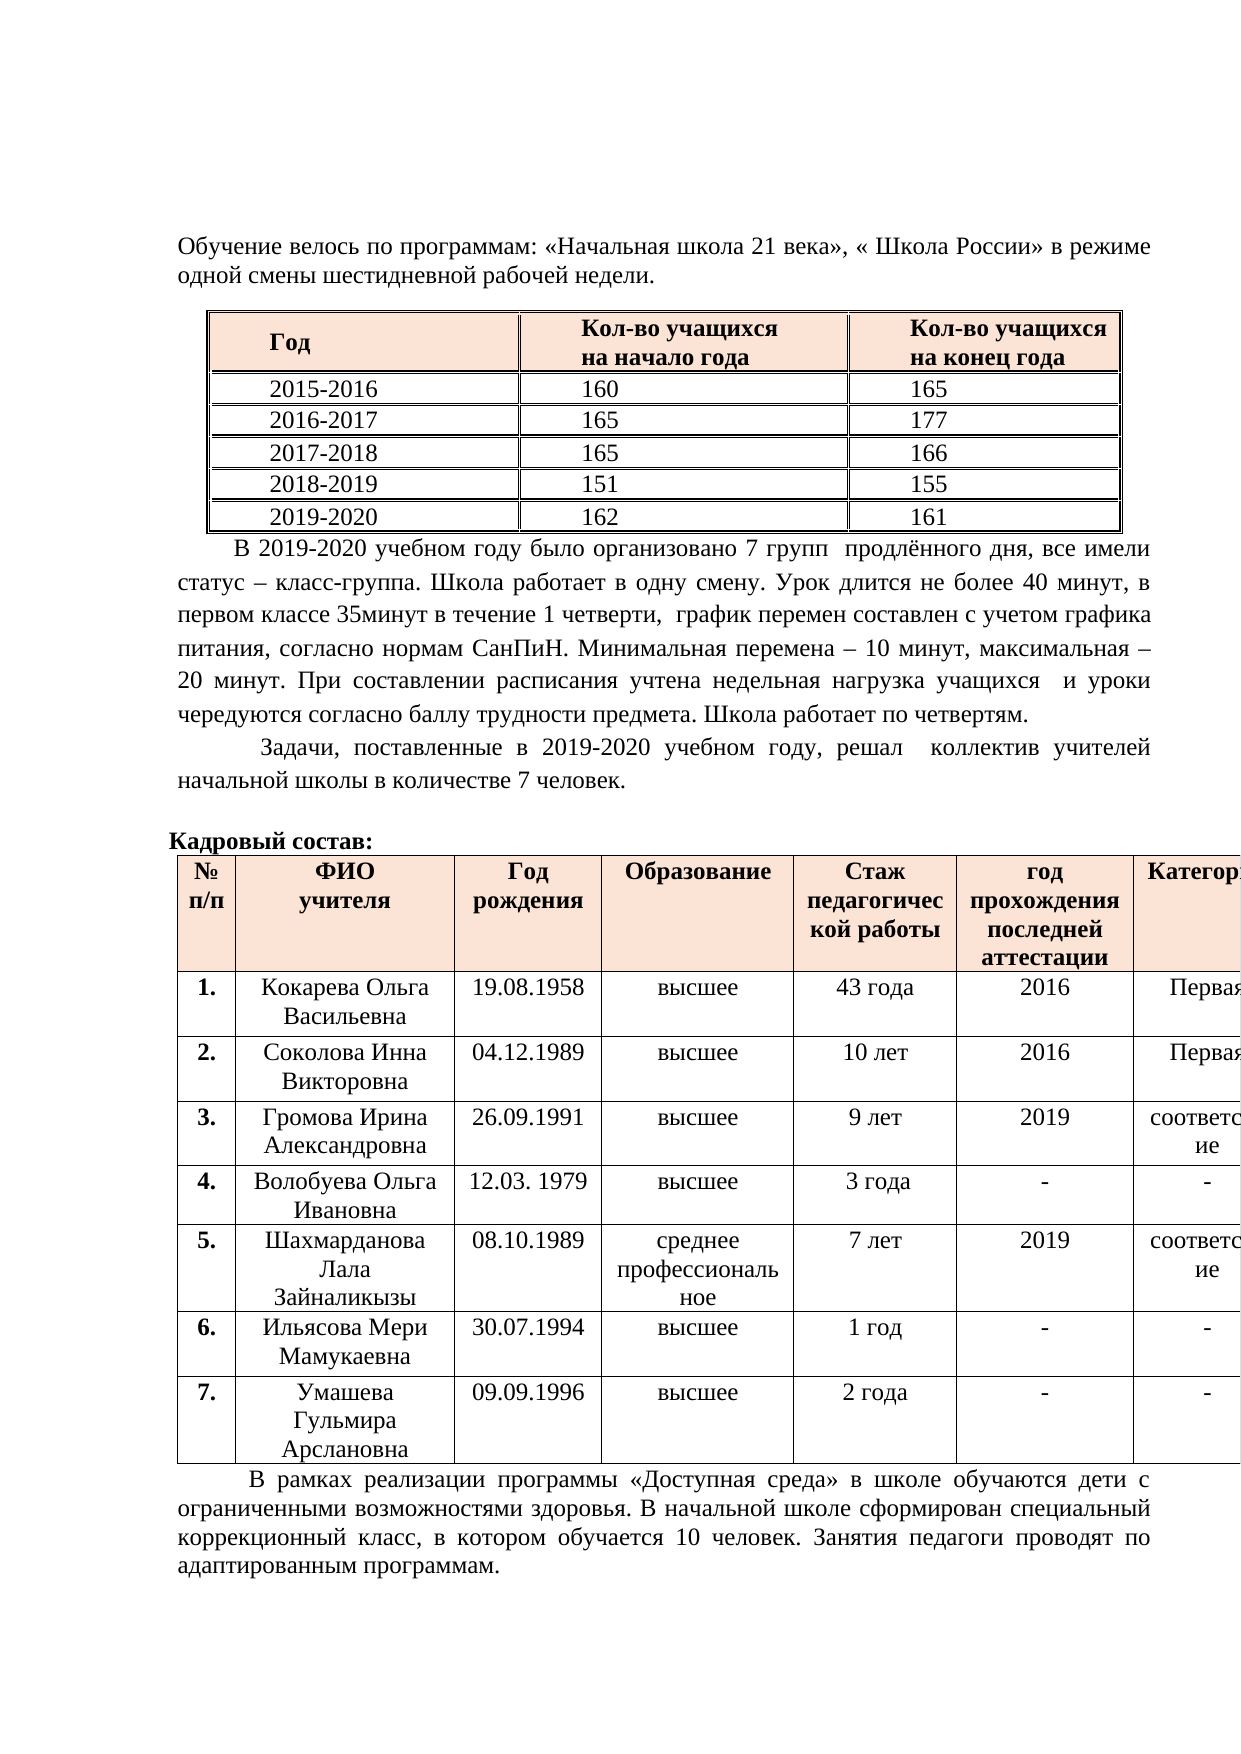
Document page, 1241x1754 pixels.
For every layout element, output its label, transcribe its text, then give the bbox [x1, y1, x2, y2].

table_cell 177 [850, 403, 1120, 434]
table_cell 5. [178, 1225, 235, 1311]
table_cell высшее [602, 972, 793, 1036]
table_cell - [957, 1166, 1133, 1224]
table_cell 9 лет [794, 1102, 956, 1165]
table_cell - [957, 1377, 1133, 1463]
table_cell - [957, 1312, 1133, 1376]
text Обучение велось по программам: «Начальная школа 21 века», « Школа России» в режиме одной смены шестидневной рабочей недели. [177, 231, 1152, 289]
table_cell 43 года [794, 972, 956, 1036]
table_cell Умашева Гульмира Арслановна [236, 1377, 454, 1463]
table_cell 09.09.1996 [455, 1377, 601, 1463]
table_cell 19.08.1958 [455, 972, 601, 1036]
table_header Кол-во учащихся на начало года [520, 313, 848, 370]
table_header Стаж педагогической работы [794, 856, 956, 971]
table_cell 6. [178, 1312, 235, 1376]
table_cell 4. [178, 1166, 235, 1224]
table_header Кол-во учащихся на конец года [849, 313, 1119, 370]
table_cell 3 года [794, 1166, 956, 1224]
table_cell высшее [602, 1166, 793, 1224]
table_cell 160 [521, 374, 847, 402]
table_cell 2. [178, 1037, 235, 1101]
table_cell высшее [602, 1102, 793, 1165]
text В рамках реализации программы «Доступная среда» в школе обучаются дети с ограниченными возможностями здоровья. В начальной школе сформирован специальный коррекционный класс, в котором обучается 10 человек. Занятия педагоги проводят по адаптированным программам. [177, 1464, 1152, 1579]
table_cell 04.12.1989 [455, 1037, 601, 1101]
table_header Год [210, 313, 520, 370]
table_cell 162 [520, 502, 848, 530]
table_cell - [1134, 1377, 1240, 1463]
table_cell 165 [850, 370, 1120, 402]
table_cell Кокарева Ольга Васильевна [236, 972, 454, 1036]
table_cell 166 [850, 434, 1120, 466]
table_cell 161 [849, 498, 1120, 530]
table_cell 165 [521, 406, 847, 434]
table_cell - [1134, 1312, 1240, 1376]
table_cell Первая [1134, 972, 1240, 1036]
table_cell высшее [602, 1037, 793, 1101]
text Задачи, поставленные в 2019-2020 учебном году, решал коллектив учителей начальной школы в количестве 7 человек. [177, 732, 1152, 793]
table_cell Ильясова Мери Мамукаевна [236, 1312, 454, 1376]
table_cell Шахмарданова Лала Зайналикызы [236, 1225, 454, 1311]
table_cell Волобуева Ольга Ивановна [236, 1166, 454, 1224]
table_cell 2016 [957, 972, 1133, 1036]
table_cell 2015-2016 [210, 370, 518, 402]
table_cell 1 год [794, 1312, 956, 1376]
table_cell соответствие [1134, 1102, 1240, 1165]
table_cell 2017-2018 [210, 434, 518, 466]
table_cell 7 лет [794, 1225, 956, 1311]
table_header Образование [602, 856, 793, 971]
table_cell 165 [521, 438, 847, 466]
table_cell 2018-2019 [210, 466, 518, 498]
table_cell 2016 [957, 1037, 1133, 1101]
table_cell 2019 [957, 1102, 1133, 1165]
table_cell соответствие [1134, 1225, 1240, 1311]
table_cell 2019-2020 [210, 498, 520, 530]
table_cell Соколова Инна Викторовна [236, 1037, 454, 1101]
table_header ФИО учителя [236, 856, 454, 971]
table_cell 7. [178, 1377, 235, 1463]
table_cell 3. [178, 1102, 235, 1165]
table_cell 30.07.1994 [455, 1312, 601, 1376]
table_cell высшее [602, 1312, 793, 1376]
table_cell 26.09.1991 [455, 1102, 601, 1165]
table_header № п/п [178, 856, 235, 971]
table_header Категория [1134, 856, 1240, 971]
table_cell 2016-2017 [210, 403, 518, 434]
table_cell 12.03. 1979 [455, 1166, 601, 1224]
table_cell 151 [521, 470, 847, 498]
table_cell 2019 [957, 1225, 1133, 1311]
table_cell 2 года [794, 1377, 956, 1463]
table_cell высшее [602, 1377, 793, 1463]
table_cell 1. [178, 972, 235, 1036]
table_cell Громова Ирина Александровна [236, 1102, 454, 1165]
table_cell - [1134, 1166, 1240, 1224]
table_cell 08.10.1989 [455, 1225, 601, 1311]
table_cell Первая [1134, 1037, 1240, 1101]
table_header год прохождения последней аттестации [957, 856, 1133, 971]
table_cell 10 лет [794, 1037, 956, 1101]
table_cell 155 [850, 466, 1120, 498]
text Кадровый состав: [162, 826, 1152, 855]
table_cell среднее профессиональное [602, 1225, 793, 1311]
table_header Год рождения [455, 856, 601, 971]
text В 2019-2020 учебном году было организовано 7 групп продлённого дня, все имели статус – класс-группа. Школа работает в одну смену. Урок длится не более 40 минут, в первом классе 35минут в течение 1 четверти, график перемен составлен с учетом графика питания, согласно нормам СанПиН. Минимальная перемена – 10 минут, максимальная – 20 минут. При составлении расписания учтена недельная нагрузка учащихся и уроки чередуются согласно баллу трудности предмета. Школа работает по четвертям. [177, 533, 1152, 727]
